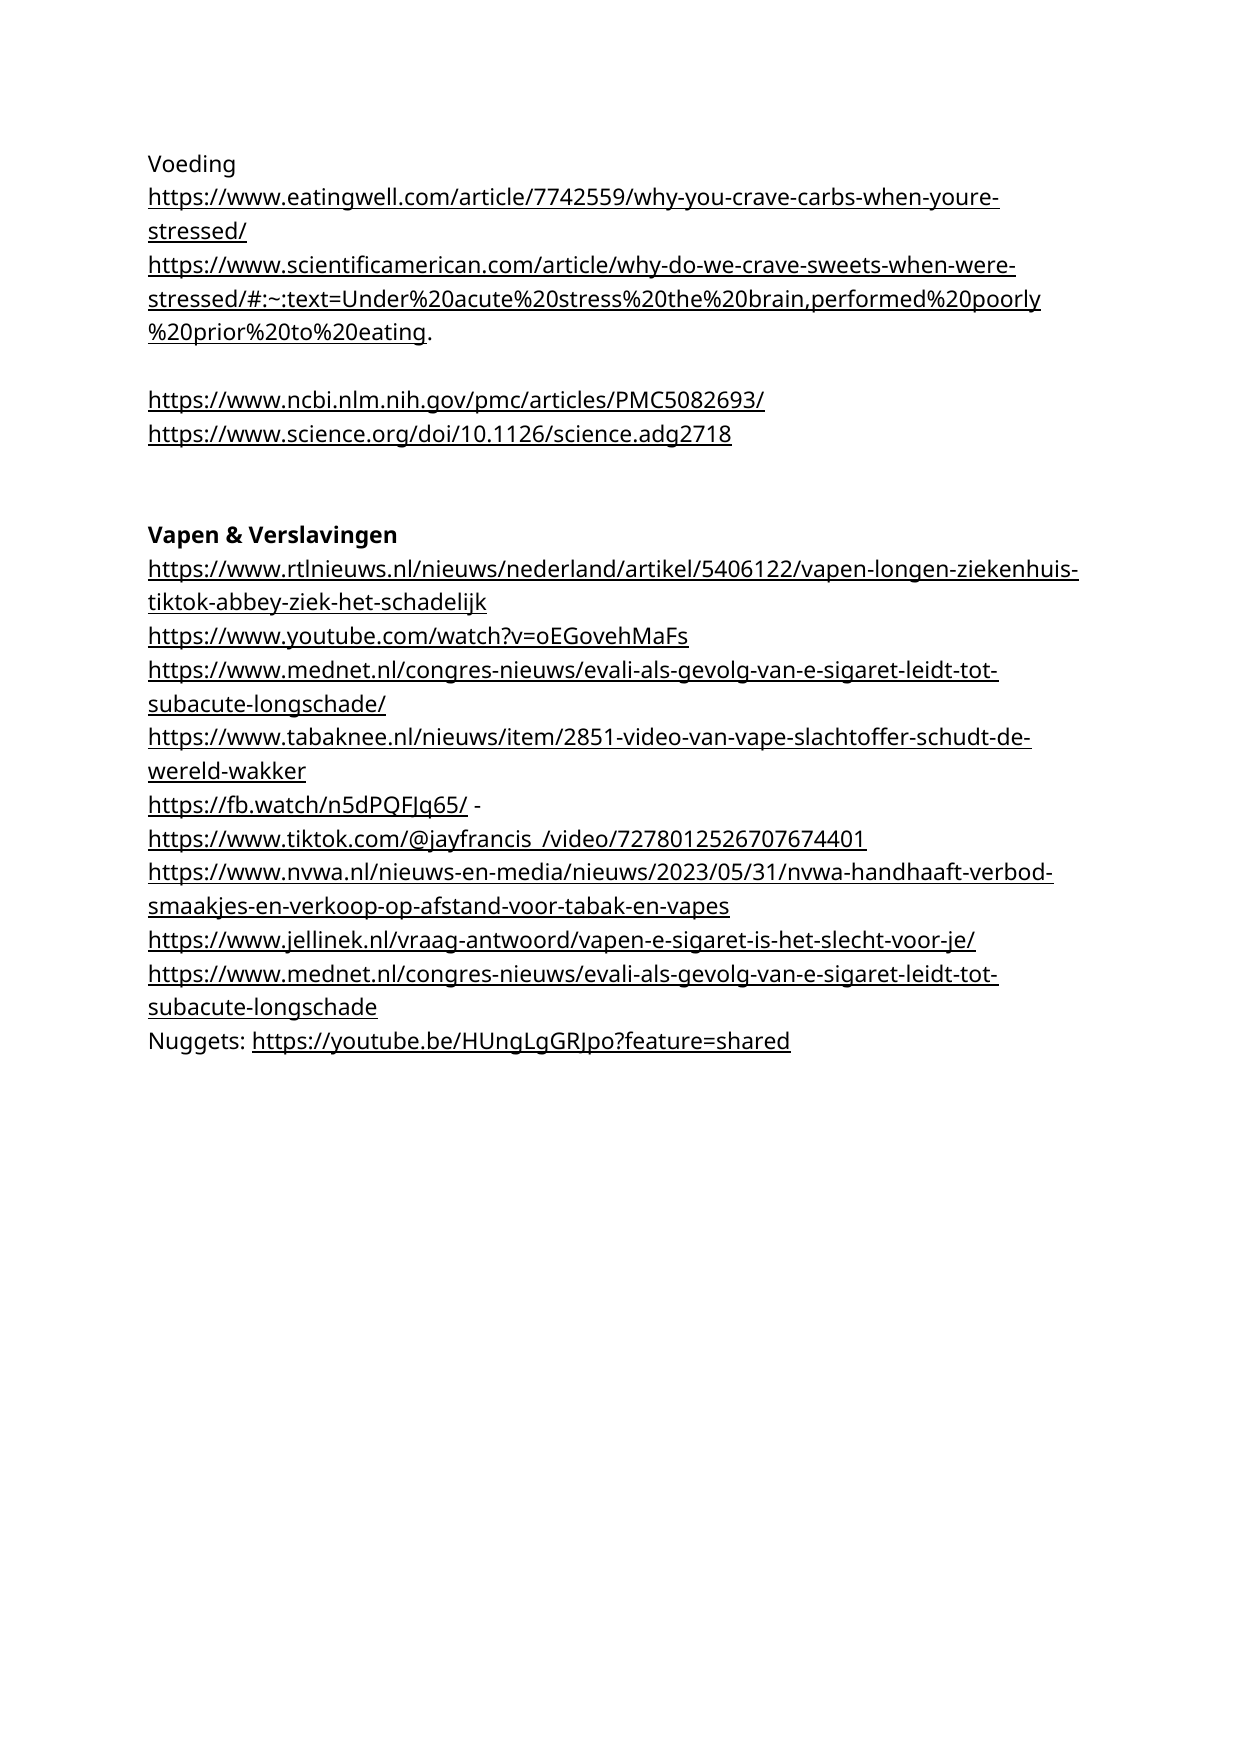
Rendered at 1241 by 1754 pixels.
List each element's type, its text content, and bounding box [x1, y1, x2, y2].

text Vapen & Verslavingen [148, 519, 1093, 550]
text https://www.science.org/doi/10.1126/science.adg2718 [148, 418, 1093, 449]
text https://fb.watch/n5dPQFJq65/ - https://www.tiktok.com/@jayfrancis_/video/7278012526707674401 [148, 789, 1093, 854]
text https://www.mednet.nl/congres-nieuws/evali-als-gevolg-van-e-sigaret-leidt-tot-subacute-longschade/ [148, 654, 1093, 719]
text https://www.scientificamerican.com/article/why-do-we-crave-sweets-when-were-stressed/#:~:text=Under%20acute%20stress%20the%20brain,performed%20poorly%20prior%20to%20eating. [148, 249, 1093, 348]
text https://www.youtube.com/watch?v=oEGovehMaFs [148, 620, 1093, 651]
text https://www.eatingwell.com/article/7742559/why-you-crave-carbs-when-youre-stressed/ [148, 181, 1093, 246]
text Nuggets: https://youtube.be/HUngLgGRJpo?feature=shared [148, 1025, 1093, 1056]
text https://www.jellinek.nl/vraag-antwoord/vapen-e-sigaret-is-het-slecht-voor-je/ [148, 924, 1093, 955]
text https://www.rtlnieuws.nl/nieuws/nederland/artikel/5406122/vapen-longen-ziekenhuis-tiktok-abbey-ziek-het-schadelijk [148, 553, 1093, 618]
text https://www.ncbi.nlm.nih.gov/pmc/articles/PMC5082693/ [148, 384, 1093, 415]
text Voeding [148, 148, 1093, 179]
text https://www.nvwa.nl/nieuws-en-media/nieuws/2023/05/31/nvwa-handhaaft-verbod-smaakjes-en-verkoop-op-afstand-voor-tabak-en-vapes [148, 856, 1093, 921]
text https://www.mednet.nl/congres-nieuws/evali-als-gevolg-van-e-sigaret-leidt-tot-subacute-longschade [148, 958, 1093, 1023]
text https://www.tabaknee.nl/nieuws/item/2851-video-van-vape-slachtoffer-schudt-de-wereld-wakker [148, 721, 1093, 786]
